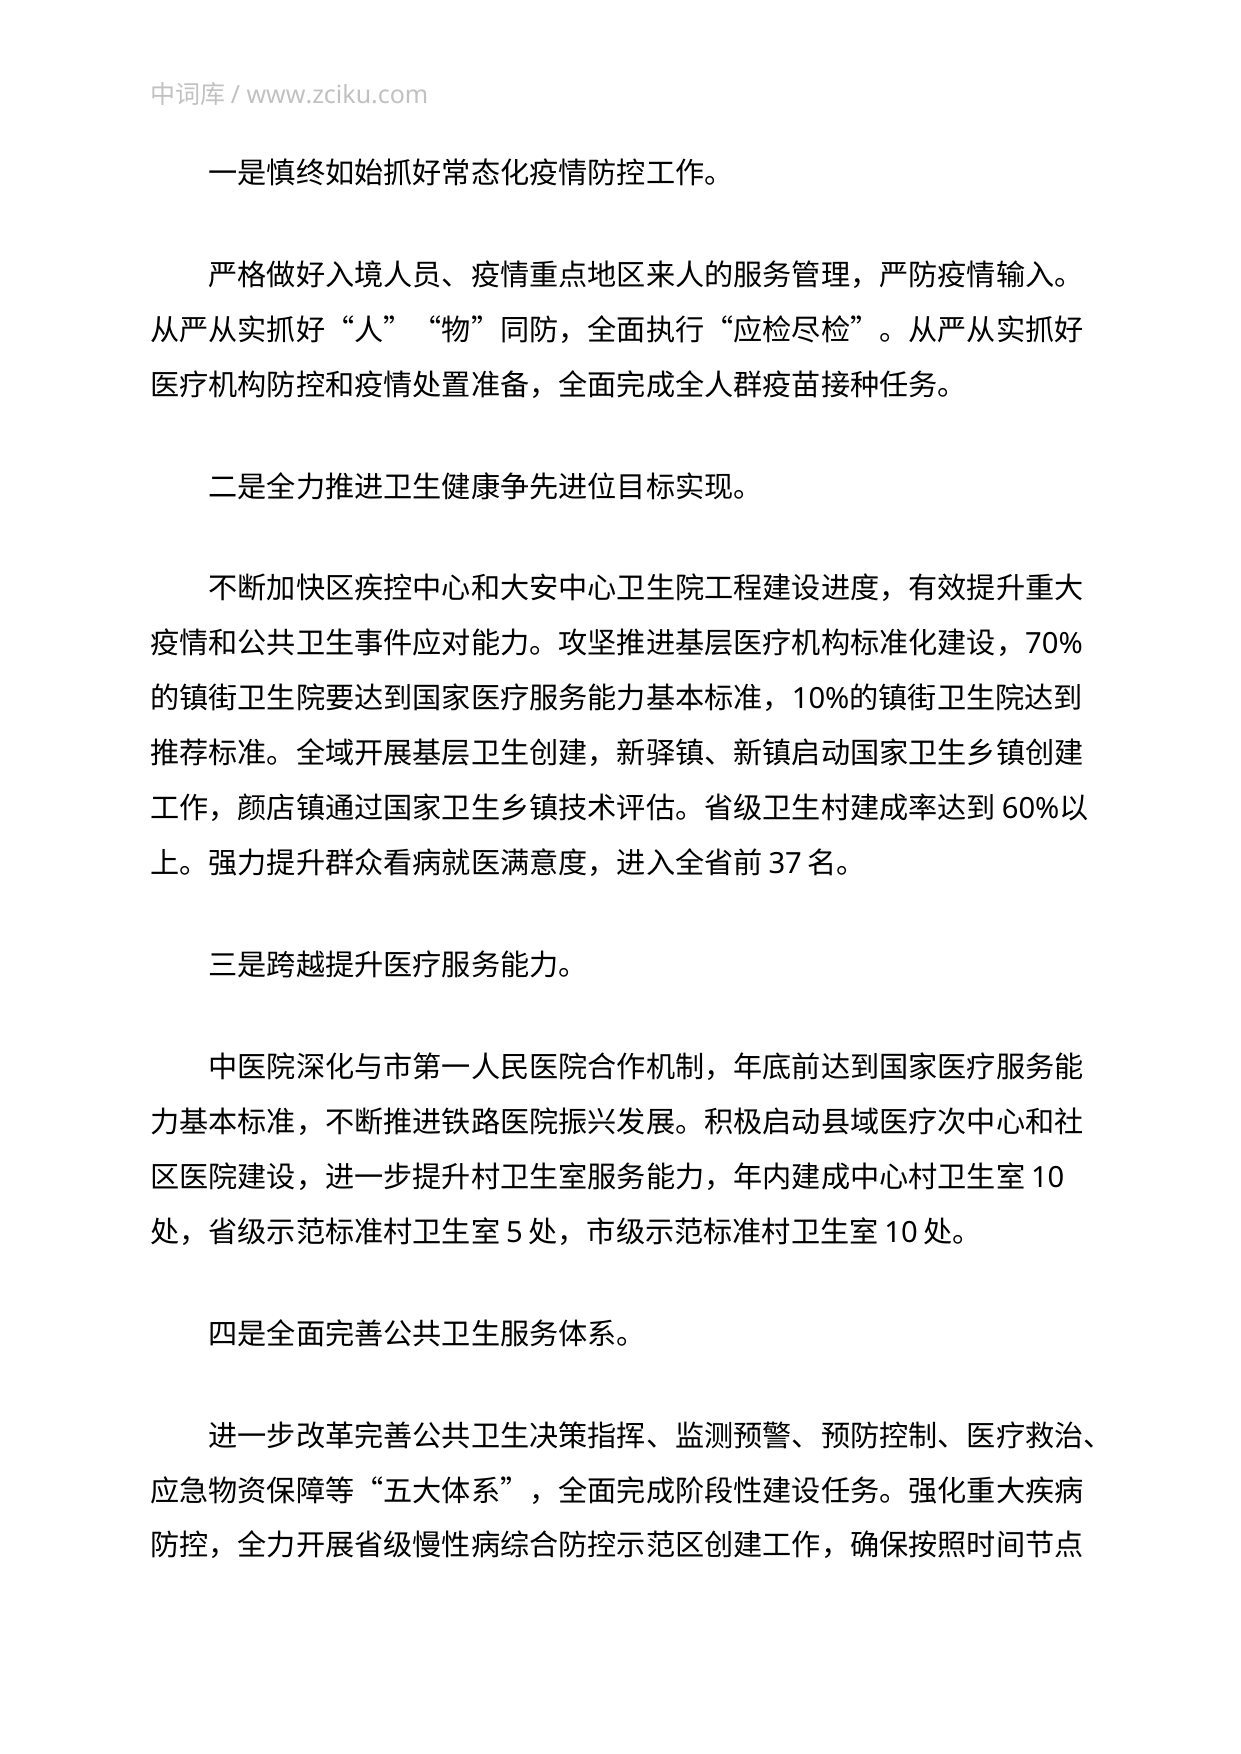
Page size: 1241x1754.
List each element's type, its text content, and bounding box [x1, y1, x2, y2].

text 不断加快区疾控中心和大安中心卫生院工程建设进度，有效提升重大疫情和公共卫生事件应对能力。攻坚推进基层医疗机构标准化建设，70%的镇街卫生院要达到国家医疗服务能力基本标准，10%的镇街卫生院达到推荐标准。全域开展基层卫生创建，新驿镇、新镇启动国家卫生乡镇创建工作，颜店镇通过国家卫生乡镇技术评估。省级卫生村建成率达到60%以上。强力提升群众看病就医满意度，进入全省前37名。 [150, 565, 1090, 882]
text 二是全力推进卫生健康争先进位目标实现。 [150, 463, 1090, 506]
text 一是慎终如始抓好常态化疫情防控工作。 [150, 150, 1090, 192]
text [150, 1412, 1090, 1564]
text 四是全面完善公共卫生服务体系。 [150, 1310, 1090, 1353]
text 严格做好入境人员、疫情重点地区来人的服务管理，严防疫情输入。从严从实抓好“人”“物”同防，全面执行“应检尽检”。从严从实抓好医疗机构防控和疫情处置准备，全面完成全人群疫苗接种任务。 [150, 252, 1090, 404]
text 三是跨越提升医疗服务能力。 [150, 942, 1090, 984]
text 中医院深化与市第一人民医院合作机制，年底前达到国家医疗服务能力基本标准，不断推进铁路医院振兴发展。积极启动县域医疗次中心和社区医院建设，进一步提升村卫生室服务能力，年内建成中心村卫生室10处，省级示范标准村卫生室5处，市级示范标准村卫生室10处。 [150, 1044, 1090, 1251]
